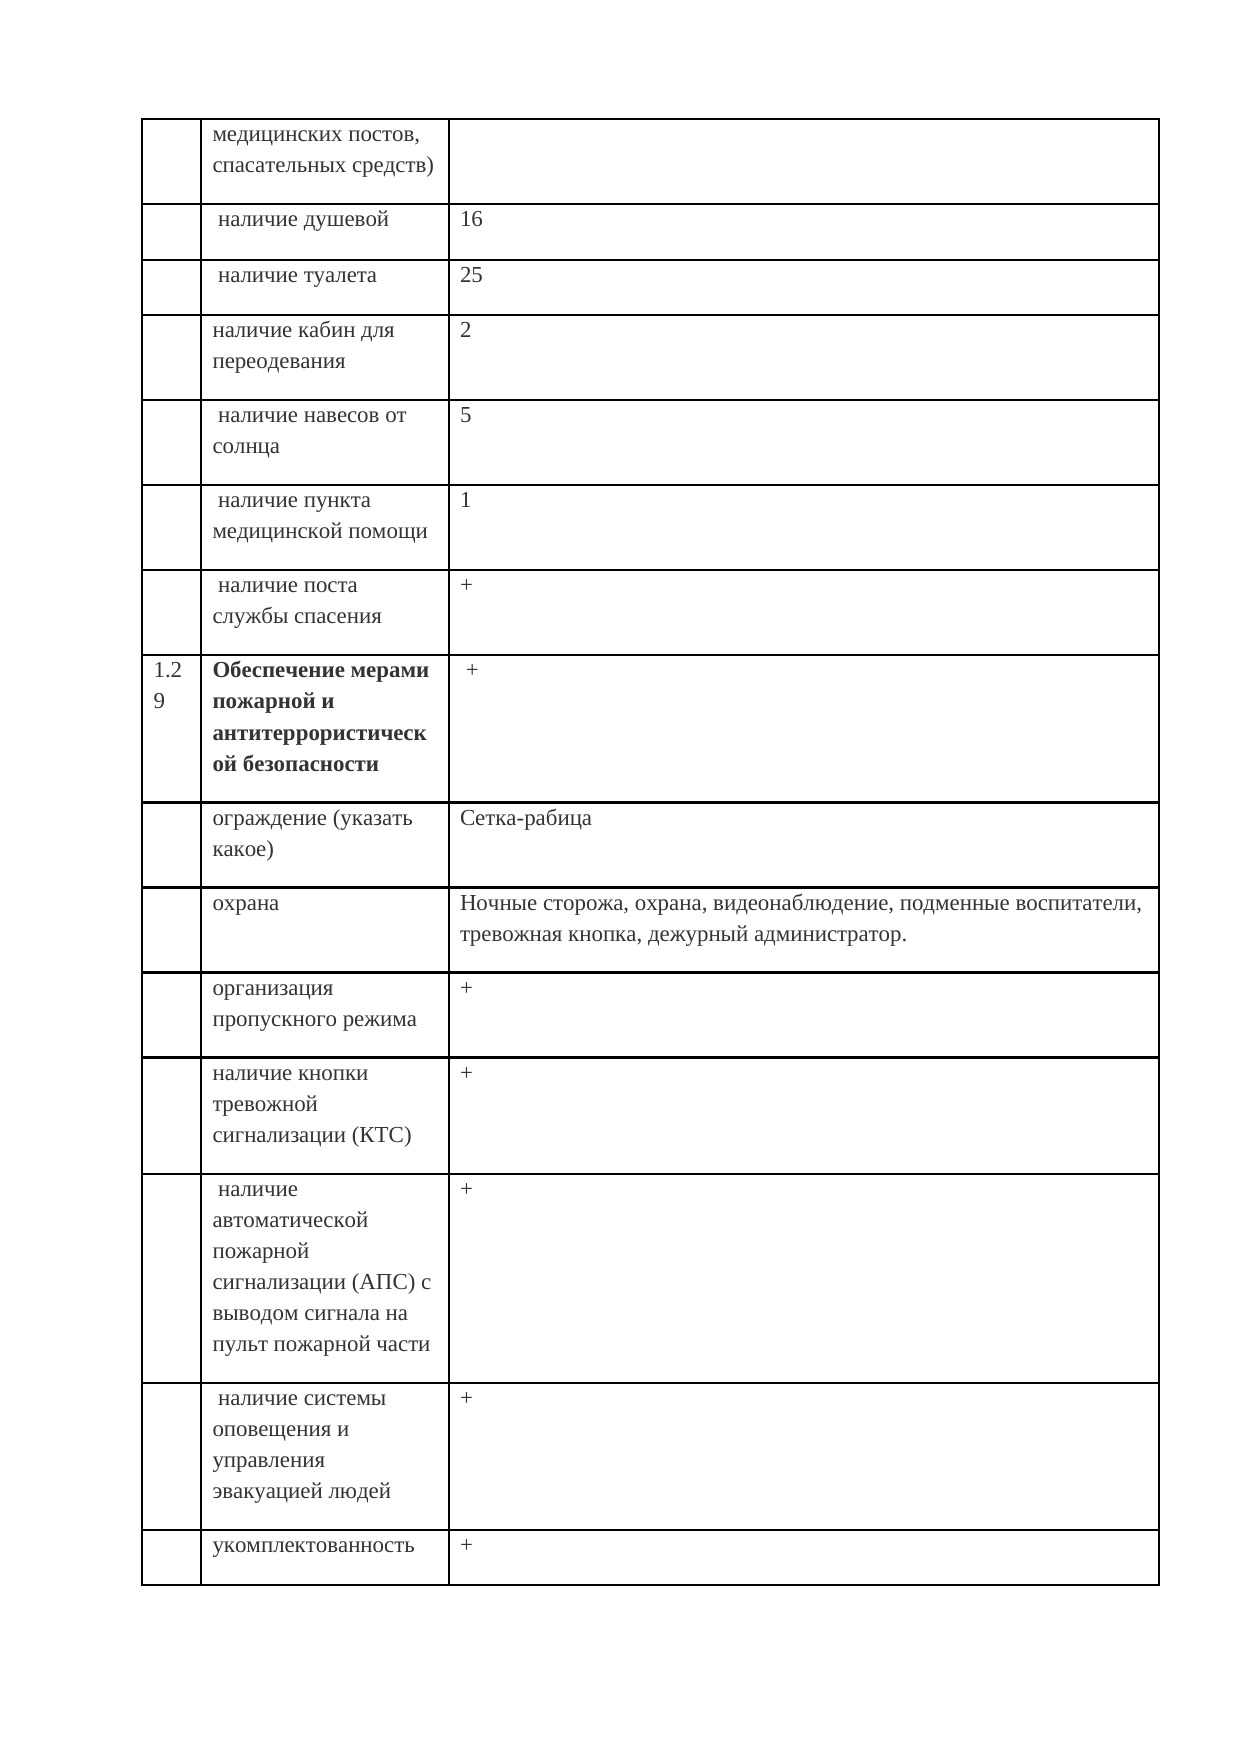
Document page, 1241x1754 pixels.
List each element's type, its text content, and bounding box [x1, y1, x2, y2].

table_cell [143, 1175, 200, 1382]
table_cell + [450, 1531, 1158, 1584]
table_cell 16 [450, 205, 1158, 259]
table_cell [143, 571, 200, 654]
table_cell ограждение (указать какое) [202, 804, 448, 886]
table_cell охрана [202, 889, 448, 971]
table_cell + [450, 1175, 1158, 1382]
table_cell Обеспечение мерами пожарной и антитеррористической безопасности [202, 656, 448, 801]
table_cell наличие кнопки тревожной сигнализации (КТС) [202, 1059, 448, 1172]
table_cell 2 [450, 316, 1158, 399]
table_cell + [450, 656, 1158, 801]
table_cell наличие душевой [202, 205, 448, 259]
table_cell + [450, 1384, 1158, 1529]
table_cell 1.29 [143, 656, 200, 801]
table_cell [143, 401, 200, 484]
table_cell [143, 1531, 200, 1584]
table_cell наличие пункта медицинской помощи [202, 486, 448, 569]
table_cell 5 [450, 401, 1158, 484]
table_cell наличие системы оповещения и управления эвакуацией людей [202, 1384, 448, 1529]
table_cell [143, 1384, 200, 1529]
table_cell [143, 316, 200, 399]
table_cell [143, 486, 200, 569]
table_cell + [450, 1059, 1158, 1172]
table_cell + [450, 974, 1158, 1056]
table_cell [143, 120, 200, 203]
table_cell 25 [450, 261, 1158, 314]
table_cell [143, 205, 200, 259]
table_cell Сетка-рабица [450, 804, 1158, 886]
table_cell [143, 1059, 200, 1172]
table_cell наличие автоматической пожарной сигнализации (АПС) с выводом сигнала на пульт пожарной части [202, 1175, 448, 1382]
table_cell Ночные сторожа, охрана, видеонаблюдение, подменные воспитатели, тревожная кнопка, дежурный администратор. [450, 889, 1158, 971]
table_cell наличие кабин для переодевания [202, 316, 448, 399]
table_cell наличие поста службы спасения [202, 571, 448, 654]
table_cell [202, 120, 448, 203]
table_cell наличие навесов от солнца [202, 401, 448, 484]
table_cell [143, 261, 200, 314]
table_cell [143, 889, 200, 971]
table_cell наличие туалета [202, 261, 448, 314]
table_cell + [450, 120, 1158, 203]
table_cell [202, 1531, 448, 1584]
table_cell [143, 804, 200, 886]
table_cell организация пропускного режима [202, 974, 448, 1056]
table_cell + [450, 571, 1158, 654]
table_cell 1 [450, 486, 1158, 569]
table_cell [143, 974, 200, 1056]
